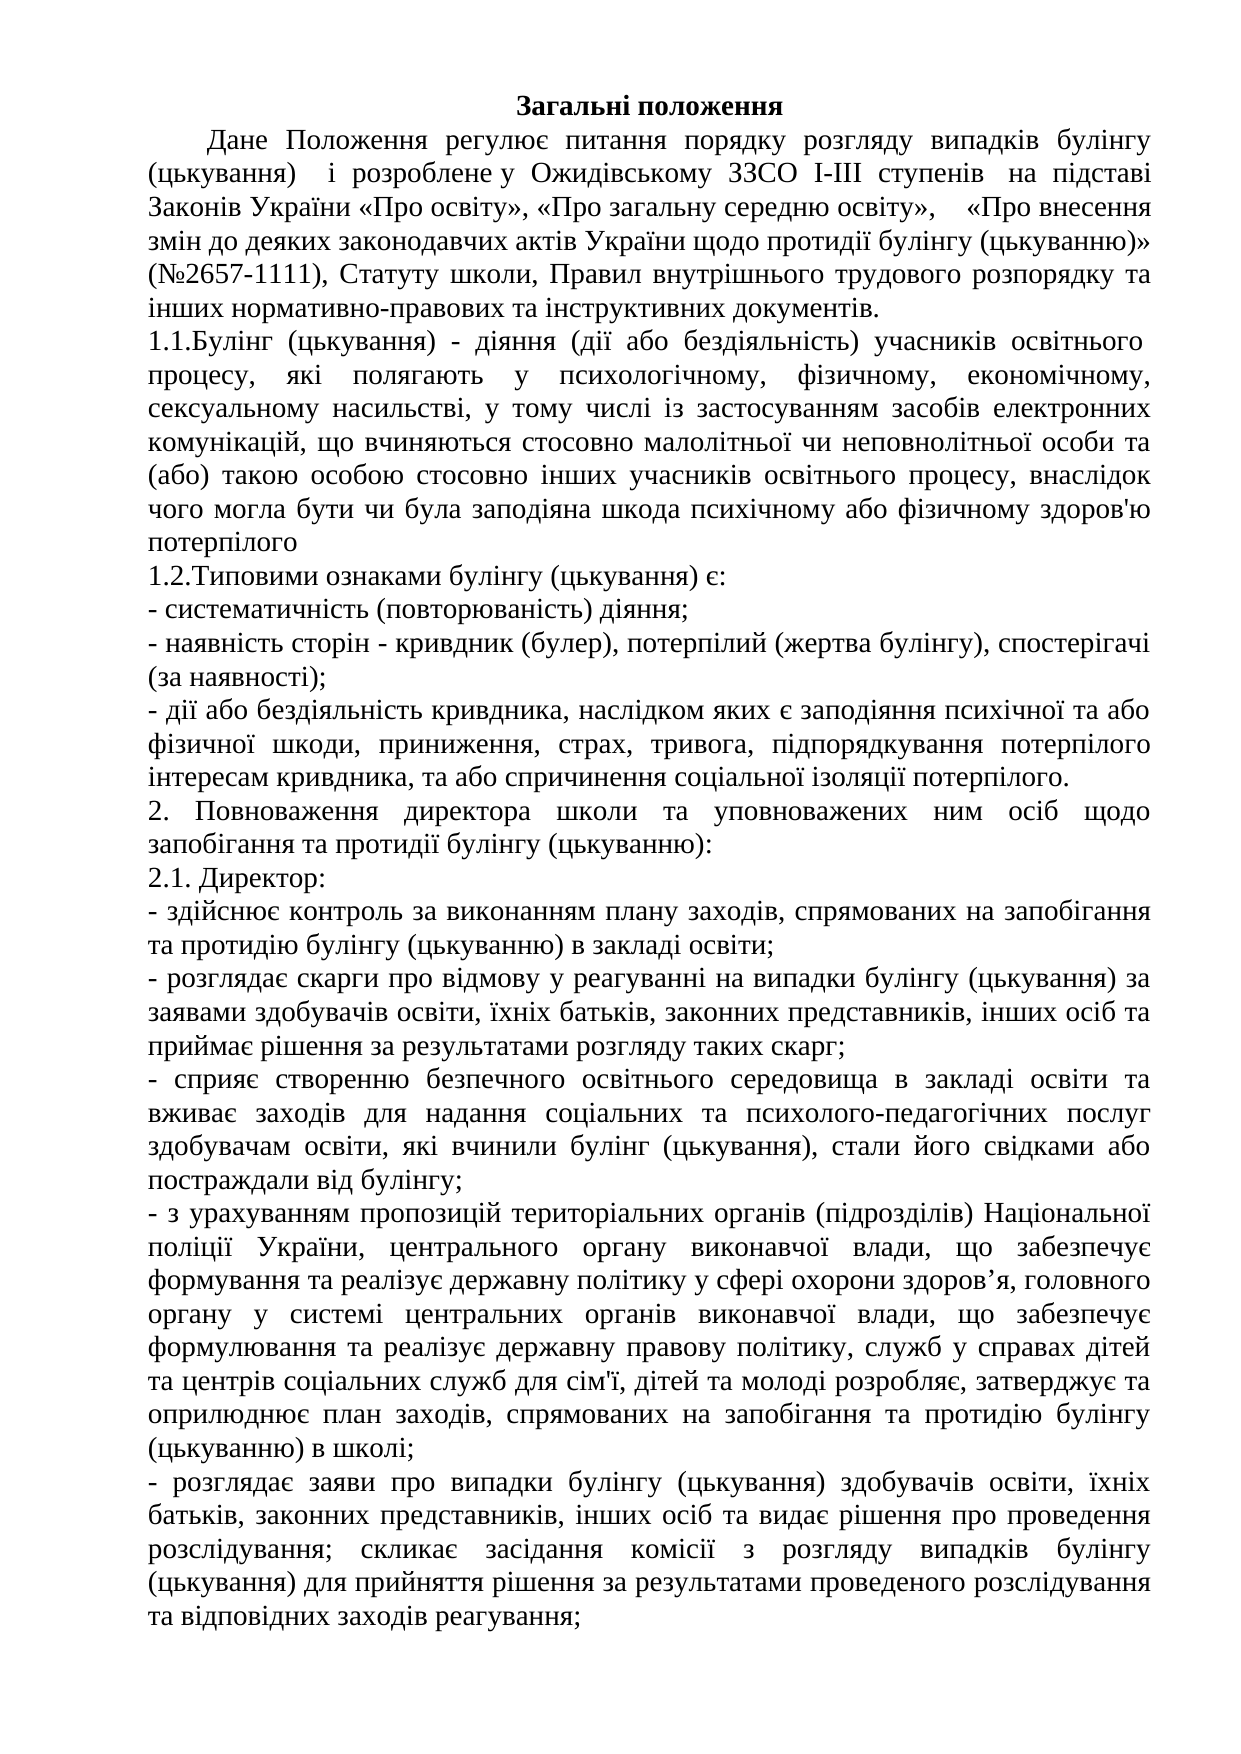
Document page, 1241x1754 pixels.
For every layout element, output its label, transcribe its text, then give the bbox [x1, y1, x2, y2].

text - розглядає заяви про випадки булінгу (цькування) здобувачів освіти, їхніх батьків, законних представників, інших осіб та видає рішення про проведення розслідування; скликає засідання комісії з розгляду випадків булінгу (цькування) для прийняття рішення за результатами проведеного розслідування та відповідних заходів реагування; [148, 1464, 1152, 1631]
text Загальні положення [148, 88, 1152, 122]
text - сприяє створенню безпечного освітнього середовища в закладі освіти та вживає заходів для надання соціальних та психолого-педагогічних послуг здобувачам освіти, які вчинили булінг (цькування), стали його свідками або постраждали від булінгу; [148, 1061, 1152, 1195]
text - дії або бездіяльність кривдника, наслідком яких є заподіяння психічної та або фізичної шкоди, приниження, страх, тривога, підпорядкування потерпілого інтересам кривдника, та або спричинення соціальної ізоляції потерпілого. [148, 692, 1152, 793]
text - систематичність (повторюваність) діяння; [148, 592, 1152, 625]
text Дане Положення регулює питання порядку розгляду випадків булінгу (цькування) і розроблене у Ожидівському ЗЗСО І-ІІІ ступенів на підставі Законів України «Про освіту», «Про загальну середню освіту», «Про внесення змін до деяких законодавчих актів України щодо протидії булінгу (цькуванню)» (№2657-1111), Статуту школи, Правил внутрішнього трудового розпорядку та інших нормативно-правових та інструктивних документів. [148, 122, 1152, 323]
text 2.1. Директор: [148, 860, 1152, 893]
text - розглядає скарги про відмову у реагуванні на випадки булінгу (цькування) за заявами здобувачів освіти, їхніх батьків, законних представників, інших осіб та приймає рішення за результатами розгляду таких скарг; [148, 961, 1152, 1061]
text 2. Повноваження директора школи та уповноважених ним осіб щодо запобігання та протидії булінгу (цькуванню): [148, 793, 1152, 860]
text 1.2.Типовими ознаками булінгу (цькування) є: [148, 558, 1152, 592]
text - з урахуванням пропозицій територіальних органів (підрозділів) Національної поліції України, центрального органу виконавчої влади, що забезпечує формування та реалізує державну політику у сфері охорони здоров’я, головного органу у системі центральних органів виконавчої влади, що забезпечує формулювання та реалізує державну правову політику, служб у справах дітей та центрів соціальних служб для сім'ї, дітей та молоді розробляє, затверджує та оприлюднює план заходів, спрямованих на запобігання та протидію булінгу (цькуванню) в школі; [148, 1195, 1152, 1464]
text 1.1.Булінг (цькування) - діяння (дії або бездіяльність) учасників освітнього процесу, які полягають у психологічному, фізичному, економічному, сексуальному насильстві, у тому числі із застосуванням засобів електронних комунікацій, що вчиняються стосовно малолітньої чи неповнолітньої особи та (або) такою особою стосовно інших учасників освітнього процесу, внаслідок чого могла бути чи була заподіяна шкода психічному або фізичному здоров'ю потерпілого [148, 323, 1152, 558]
text - здійснює контроль за виконанням плану заходів, спрямованих на запобігання та протидію булінгу (цькуванню) в закладі освіти; [148, 893, 1152, 961]
text - наявність сторін - кривдник (булер), потерпілий (жертва булінгу), спостерігачі (за наявності); [148, 625, 1152, 692]
